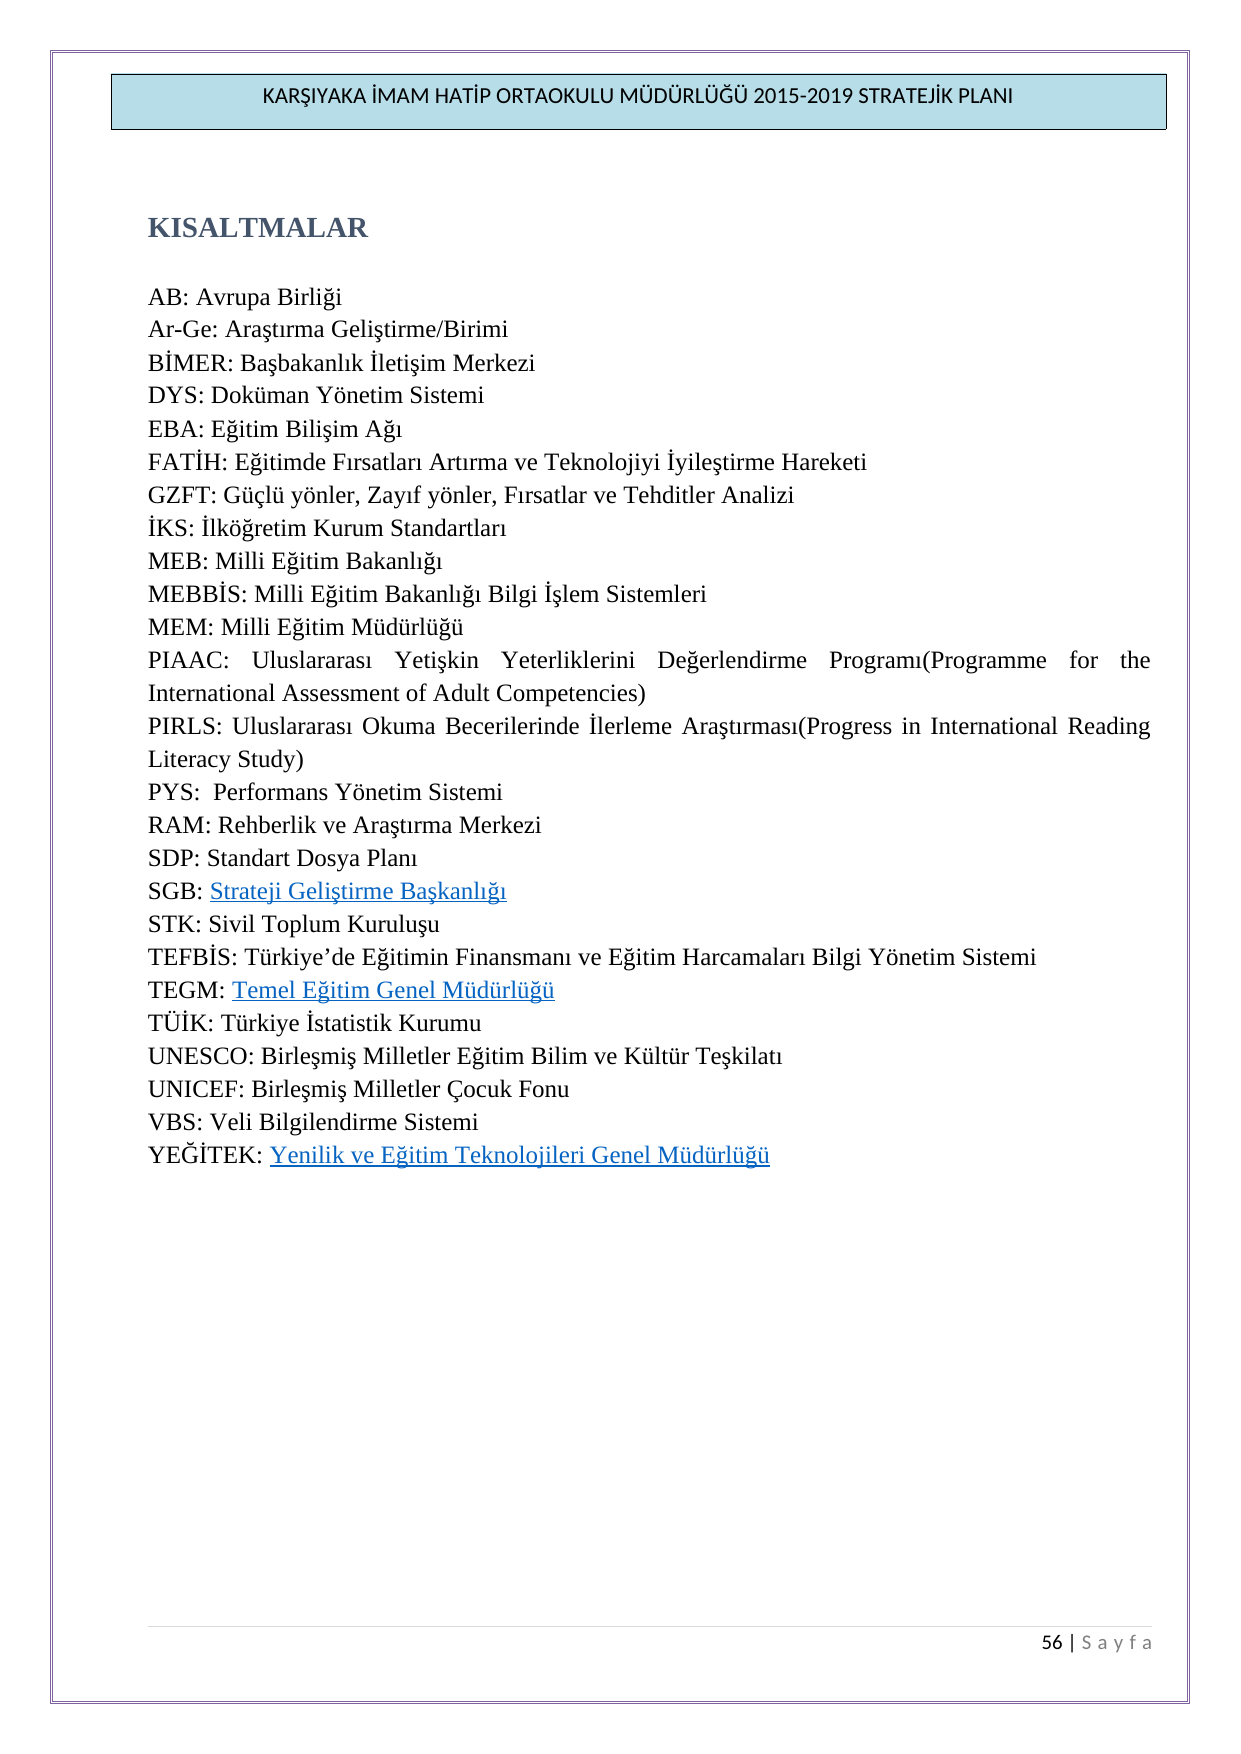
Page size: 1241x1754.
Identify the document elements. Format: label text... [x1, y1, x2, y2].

text GZFT: Güçlü yönler, Zayıf yönler, Fırsatlar ve Tehditler Analizi [148, 480, 1152, 508]
text YEĞİTEK: Yenilik ve Eğitim Teknolojileri Genel Müdürlüğü [148, 1140, 1152, 1169]
text TÜİK: Türkiye İstatistik Kurumu [148, 1008, 1152, 1037]
text EBA: Eğitim Bilişim Ağı [148, 414, 1152, 442]
text SDP: Standart Dosya Planı [148, 843, 1152, 872]
text MEBBİS: Milli Eğitim Bakanlığı Bilgi İşlem Sistemleri [148, 579, 1152, 607]
text UNESCO: Birleşmiş Milletler Eğitim Bilim ve Kültür Teşkilatı [148, 1041, 1152, 1070]
text İKS: İlköğretim Kurum Standartları [148, 513, 1152, 541]
text PYS: Performans Yönetim Sistemi [148, 777, 1152, 806]
text STK: Sivil Toplum Kuruluşu [148, 909, 1152, 938]
text AB: Avrupa Birliği [148, 282, 1152, 310]
text RAM: Rehberlik ve Araştırma Merkezi [148, 810, 1152, 839]
text TEFBİS: Türkiye’de Eğitimin Finansmanı ve Eğitim Harcamaları Bilgi Yönetim Sistemi [148, 942, 1152, 971]
text SGB: Strateji Geliştirme Başkanlığı [148, 876, 1152, 905]
text TEGM: Temel Eğitim Genel Müdürlüğü [148, 975, 1152, 1004]
text DYS: Doküman Yönetim Sistemi [148, 381, 1152, 409]
text MEM: Milli Eğitim Müdürlüğü [148, 612, 1152, 641]
text FATİH: Eğitimde Fırsatları Artırma ve Teknolojiyi İyileştirme Hareketi [148, 447, 1152, 475]
text KISALTMALAR [148, 210, 1152, 243]
text VBS: Veli Bilgilendirme Sistemi [148, 1107, 1152, 1136]
text PIAAC: Uluslararası Yetişkin Yeterliklerini Değerlendirme Programı(Programme for the International Assessment of Adult Competencies) [148, 645, 1152, 707]
text UNICEF: Birleşmiş Milletler Çocuk Fonu [148, 1074, 1152, 1103]
text BİMER: Başbakanlık İletişim Merkezi [148, 348, 1152, 376]
text PIRLS: Uluslararası Okuma Becerilerinde İlerleme Araştırması(Progress in International Reading Literacy Study) [148, 711, 1152, 773]
text MEB: Milli Eğitim Bakanlığı [148, 546, 1152, 574]
text Ar-Ge: Araştırma Geliştirme/Birimi [148, 314, 1152, 343]
